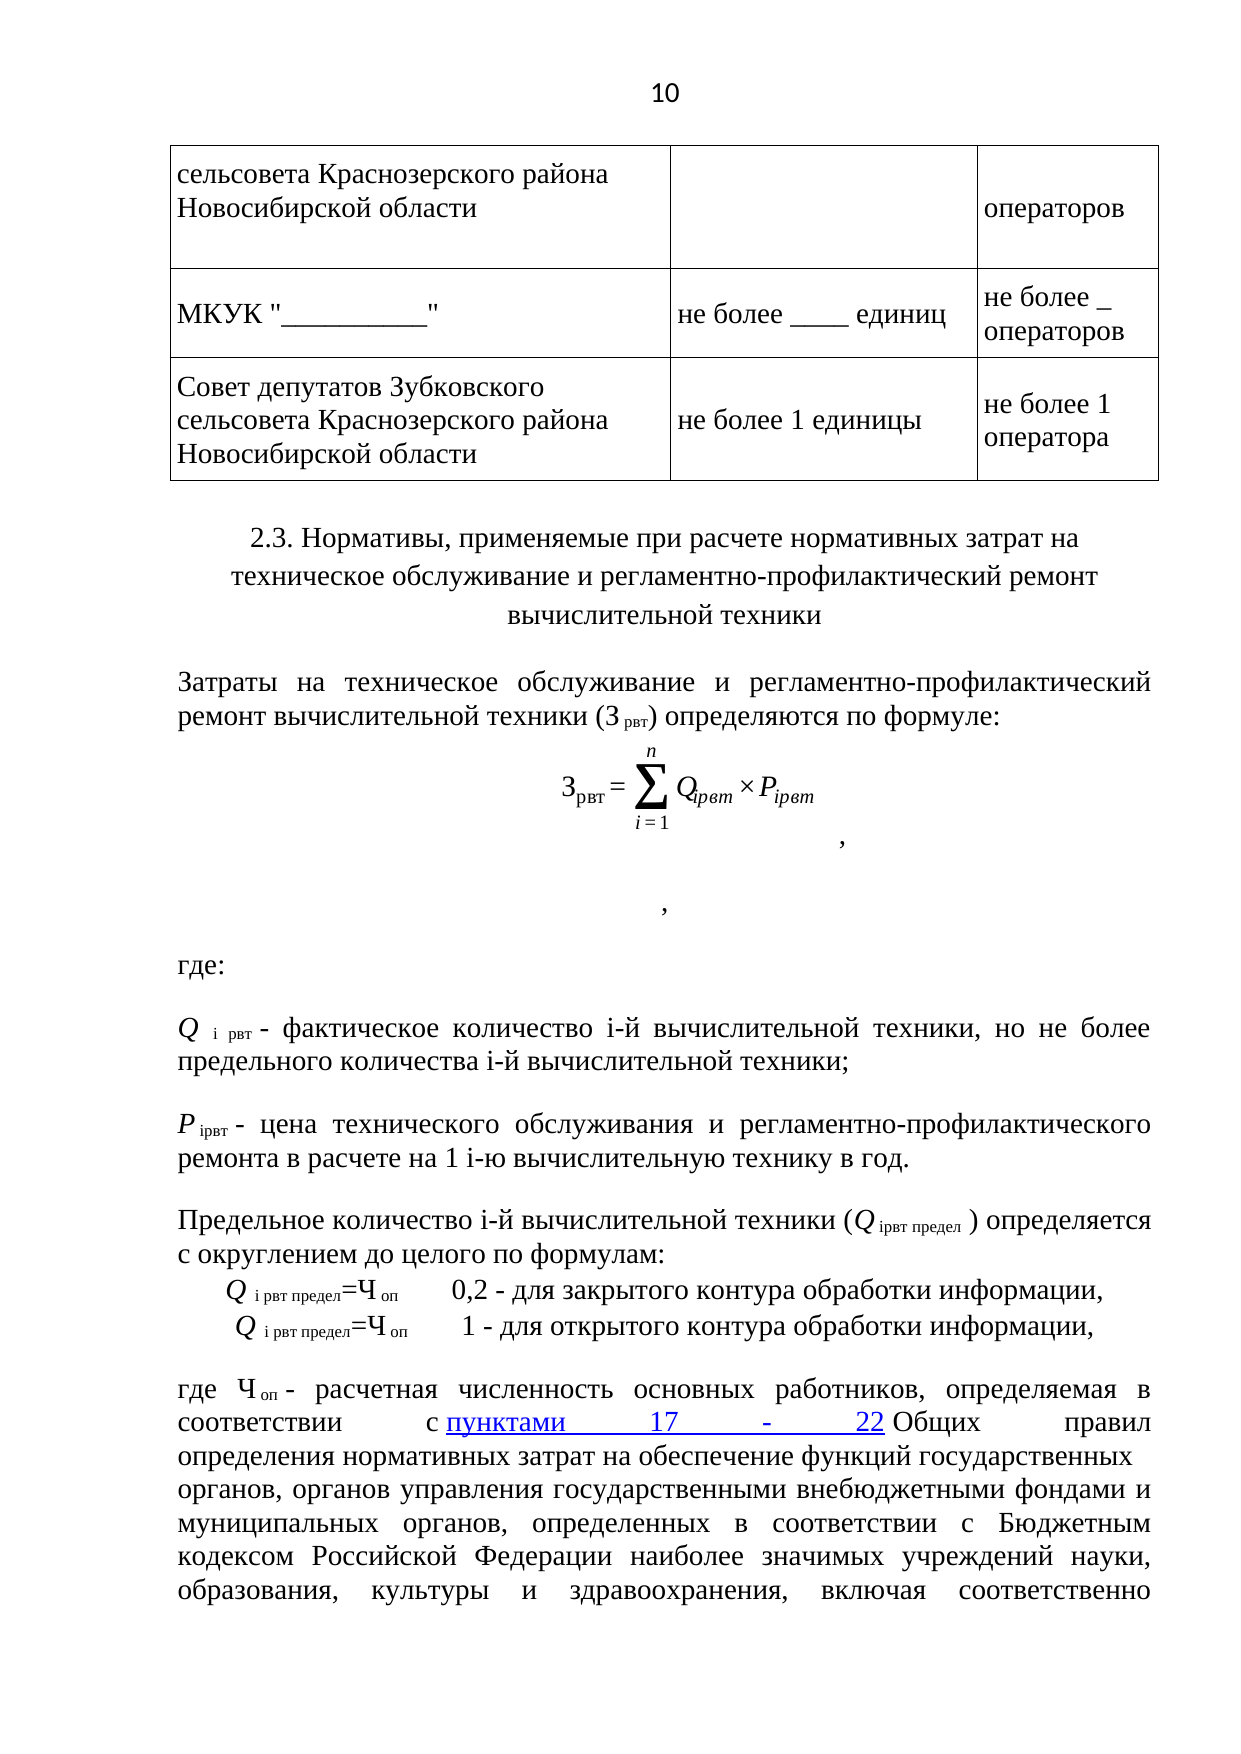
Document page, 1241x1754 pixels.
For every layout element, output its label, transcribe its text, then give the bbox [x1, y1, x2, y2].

text , [177, 732, 1152, 850]
text Q i рвт предел=Ч оп0,2 - для закрытого контура обработки информации, [177, 1269, 1152, 1306]
text 2.3. Нормативы, применяемые при расчете нормативных затрат на техническое обслуживание и регламентно-профилактический ремонт вычислительной техники [177, 520, 1152, 630]
text где: [177, 947, 1152, 981]
text Предельное количество i-й вычислительной техники (Q iрвт предел ) определяется с округлением до целого по формулам: [177, 1202, 1152, 1269]
text Q i рвт предел=Ч оп1 - для открытого контура обработки информации, [177, 1306, 1152, 1342]
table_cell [171, 146, 670, 268]
table_cell Совет депутатов Зубковского сельсовета Краснозерского района Новосибирской области [171, 358, 670, 480]
text P iрвт - цена технического обслуживания и регламентно-профилактического ремонта в расчете на 1 i-ю вычислительную технику в год. [177, 1106, 1152, 1173]
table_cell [978, 146, 1158, 268]
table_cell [671, 146, 977, 268]
text Q i рвт - фактическое количество i-й вычислительной техники, но не более предельного количества i-й вычислительной техники; [177, 1010, 1152, 1077]
table_cell не более ____ единиц [671, 269, 977, 357]
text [177, 1371, 1152, 1606]
table_cell не более _ операторов [978, 269, 1158, 357]
table_cell МКУК "__________" [171, 269, 670, 357]
text , [177, 884, 1152, 918]
table_cell не более 1 оператора [978, 358, 1158, 480]
table_cell не более 1 единицы [671, 358, 977, 480]
text Затраты на техническое обслуживание и регламентно-профилактический ремонт вычислительной техники (З рвт) определяются по формуле: [177, 664, 1152, 732]
